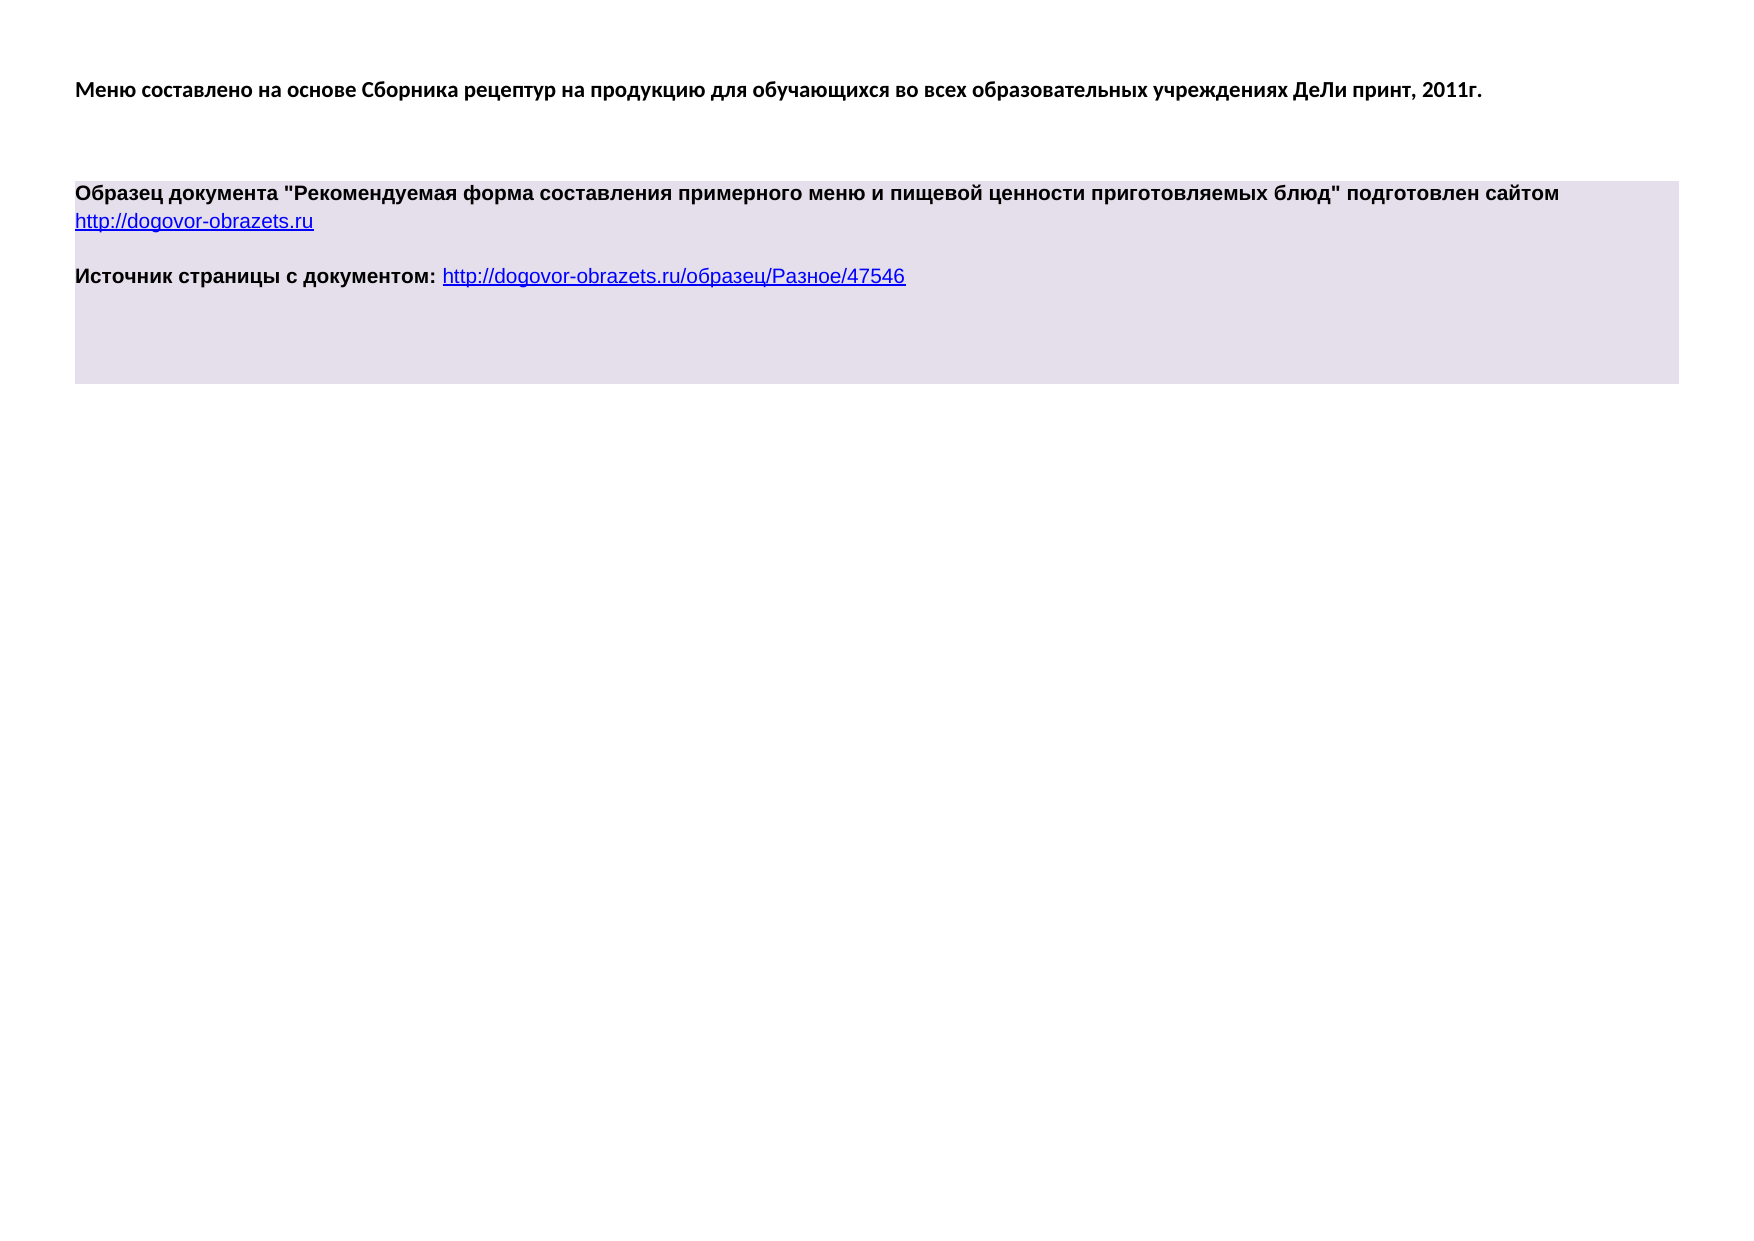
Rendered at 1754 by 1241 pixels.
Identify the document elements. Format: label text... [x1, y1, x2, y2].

text Меню составлено на основе Сборника рецептур на продукцию для обучающихся во всех образовательных учреждениях ДеЛи принт, 2011г. [75, 75, 1679, 103]
text Образец документа "Рекомендуемая форма составления примерного меню и пищевой ценности приготовляемых блюд" подготовлен сайтом http://dogovor-obrazets.ru Источник страницы с документом: http://dogovor-obrazets.ru/образец/Разное/47546 [75, 181, 1679, 287]
